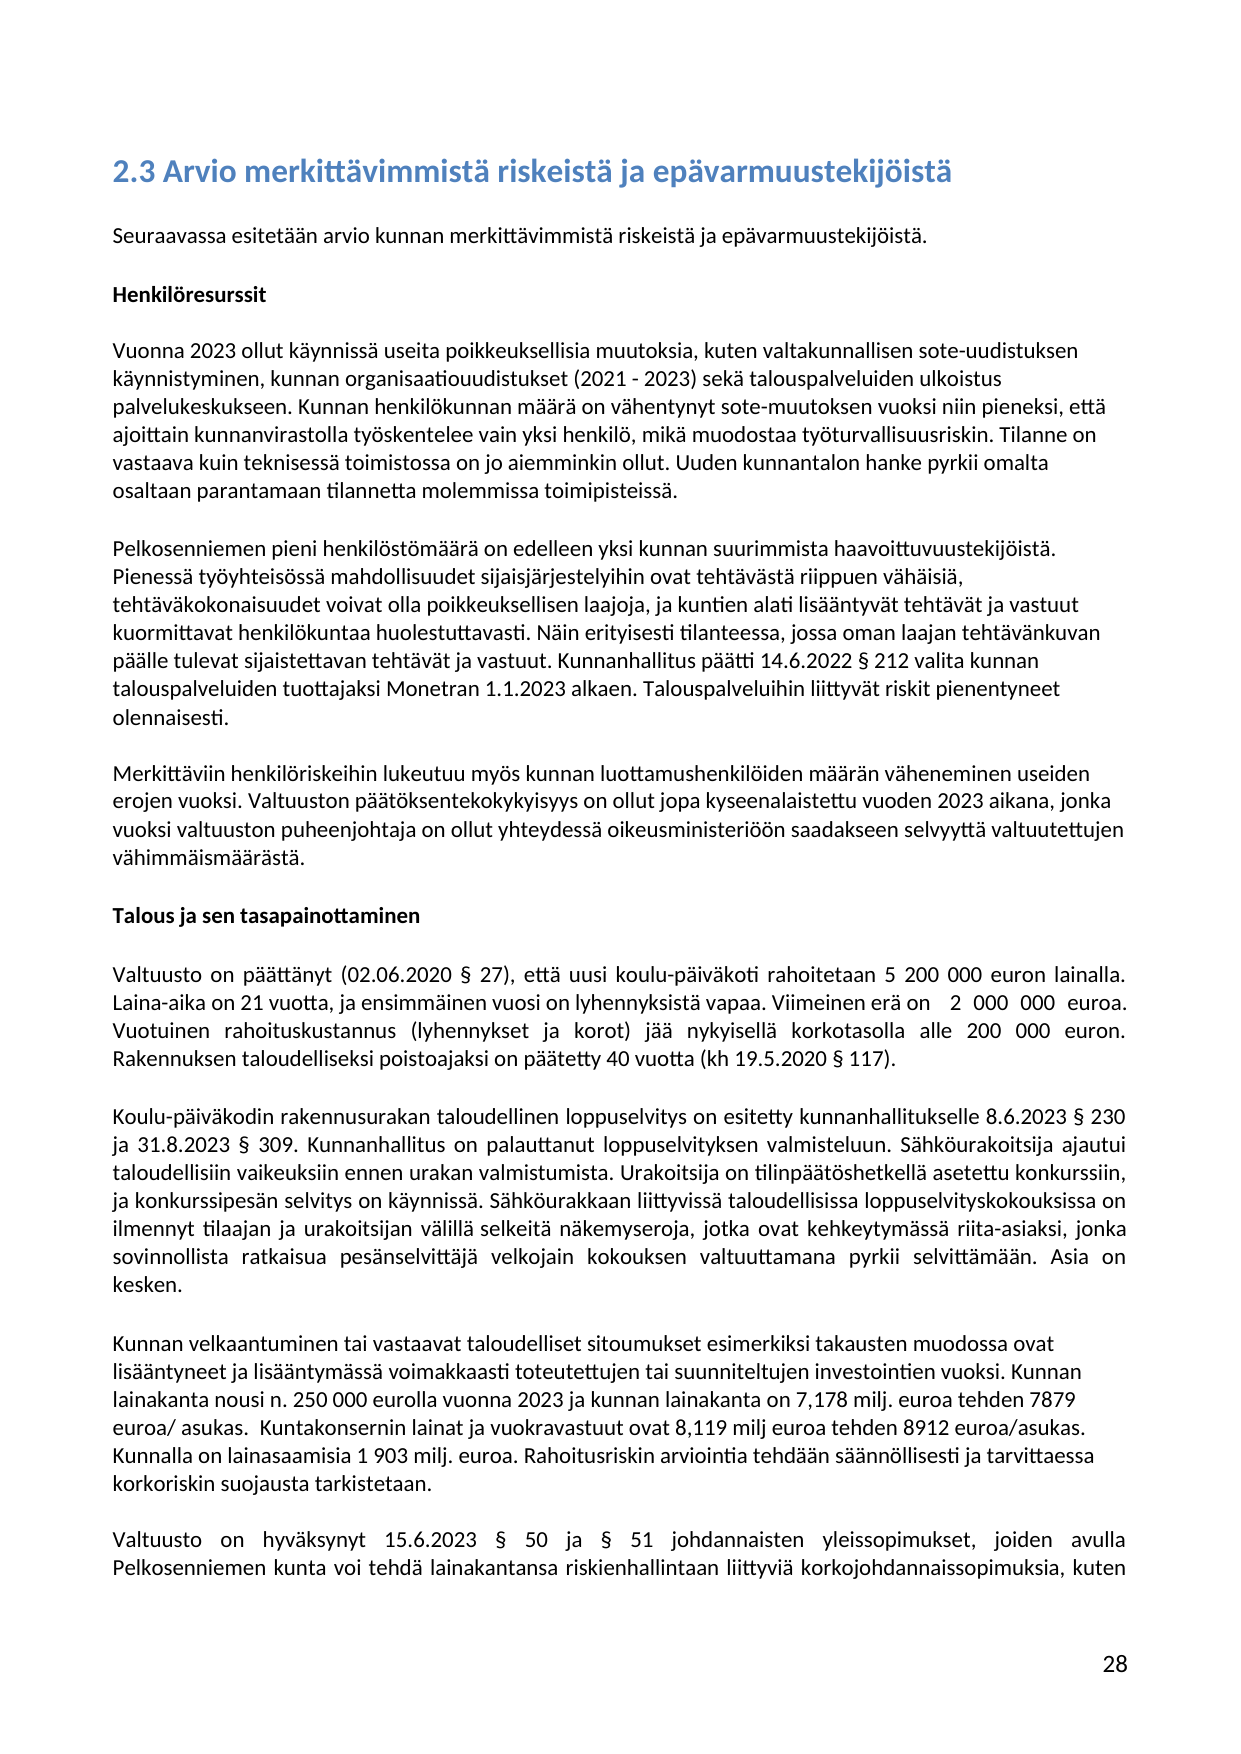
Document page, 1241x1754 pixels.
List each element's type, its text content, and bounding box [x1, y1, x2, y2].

text Kunnan velkaantuminen tai vastaavat taloudelliset sitoumukset esimerkiksi takausten muodossa ovat lisääntyneet ja lisääntymässä voimakkaasti toteutettujen tai suunniteltujen investointien vuoksi. Kunnan lainakanta nousi n. 250 000 eurolla vuonna 2023 ja kunnan lainakanta on 7,178 milj. euroa tehden 7879 euroa/ asukas. Kuntakonsernin lainat ja vuokravastuut ovat 8,119 milj euroa tehden 8912 euroa/asukas. Kunnalla on lainasaamisia 1 903 milj. euroa. Rahoitusriskin arviointia tehdään säännöllisesti ja tarvittaessa korkoriskin suojausta tarkistetaan. [112, 1329, 1128, 1497]
text Talous ja sen tasapainottaminen [112, 901, 1128, 929]
text Seuraavassa esitetään arvio kunnan merkittävimmistä riskeistä ja epävarmuustekijöistä. [112, 221, 1128, 249]
text Koulu-päiväkodin rakennusurakan taloudellinen loppuselvitys on esitetty kunnanhallitukselle 8.6.2023 § 230 ja 31.8.2023 § 309. Kunnanhallitus on palauttanut loppuselvityksen valmisteluun. Sähköurakoitsija ajautui taloudellisiin vaikeuksiin ennen urakan valmistumista. Urakoitsija on tilinpäätöshetkellä asetettu konkurssiin, ja konkurssipesän selvitys on käynnissä. Sähköurakkaan liittyvissä taloudellisissa loppuselvityskokouksissa on ilmennyt tilaajan ja urakoitsijan välillä selkeitä näkemyseroja, jotka ovat kehkeytymässä riita-asiaksi, jonka sovinnollista ratkaisua pesänselvittäjä velkojain kokouksen valtuuttamana pyrkii selvittämään. Asia on kesken. [112, 1102, 1128, 1298]
text Merkittäviin henkilöriskeihin lukeutuu myös kunnan luottamushenkilöiden määrän väheneminen useiden erojen vuoksi. Valtuuston päätöksentekokykyisyys on ollut jopa kyseenalaistettu vuoden 2023 aikana, jonka vuoksi valtuuston puheenjohtaja on ollut yhteydessä oikeusministeriöön saadakseen selvyyttä valtuutettujen vähimmäismäärästä. [112, 759, 1128, 871]
text Pelkosenniemen pieni henkilöstömäärä on edelleen yksi kunnan suurimmista haavoittuvuustekijöistä. Pienessä työyhteisössä mahdollisuudet sijaisjärjestelyihin ovat tehtävästä riippuen vähäisiä, tehtäväkokonaisuudet voivat olla poikkeuksellisen laajoja, ja kuntien alati lisääntyvät tehtävät ja vastuut kuormittavat henkilökuntaa huolestuttavasti. Näin erityisesti tilanteessa, jossa oman laajan tehtävänkuvan päälle tulevat sijaistettavan tehtävät ja vastuut. Kunnanhallitus päätti 14.6.2022 § 212 valita kunnan talouspalveluiden tuottajaksi Monetran 1.1.2023 alkaen. Talouspalveluihin liittyvät riskit pienentyneet olennaisesti. [112, 534, 1128, 731]
text Vuonna 2023 ollut käynnissä useita poikkeuksellisia muutoksia, kuten valtakunnallisen sote-uudistuksen käynnistyminen, kunnan organisaatiouudistukset (2021 - 2023) sekä talouspalveluiden ulkoistus palvelukeskukseen. Kunnan henkilökunnan määrä on vähentynyt sote-muutoksen vuoksi niin pieneksi, että ajoittain kunnanvirastolla työskentelee vain yksi henkilö, mikä muodostaa työturvallisuusriskin. Tilanne on vastaava kuin teknisessä toimistossa on jo aiemminkin ollut. Uuden kunnantalon hanke pyrkii omalta osaltaan parantamaan tilannetta molemmissa toimipisteissä. [112, 336, 1128, 504]
subtitle 2.3 Arvio merkittävimmistä riskeistä ja epävarmuustekijöistä [112, 150, 1128, 191]
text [112, 1525, 1128, 1581]
text Valtuusto on päättänyt (02.06.2020 § 27), että uusi koulu-päiväkoti rahoitetaan 5 200 000 euron lainalla. Laina-aika on 21 vuotta, ja ensimmäinen vuosi on lyhennyksistä vapaa. Viimeinen erä on 2 000 000 euroa. Vuotuinen rahoituskustannus (lyhennykset ja korot) jää nykyisellä korkotasolla alle 200 000 euron. Rakennuksen taloudelliseksi poistoajaksi on päätetty 40 vuotta (kh 19.5.2020 § 117). [112, 960, 1128, 1072]
text Henkilöresurssit [112, 280, 1128, 308]
